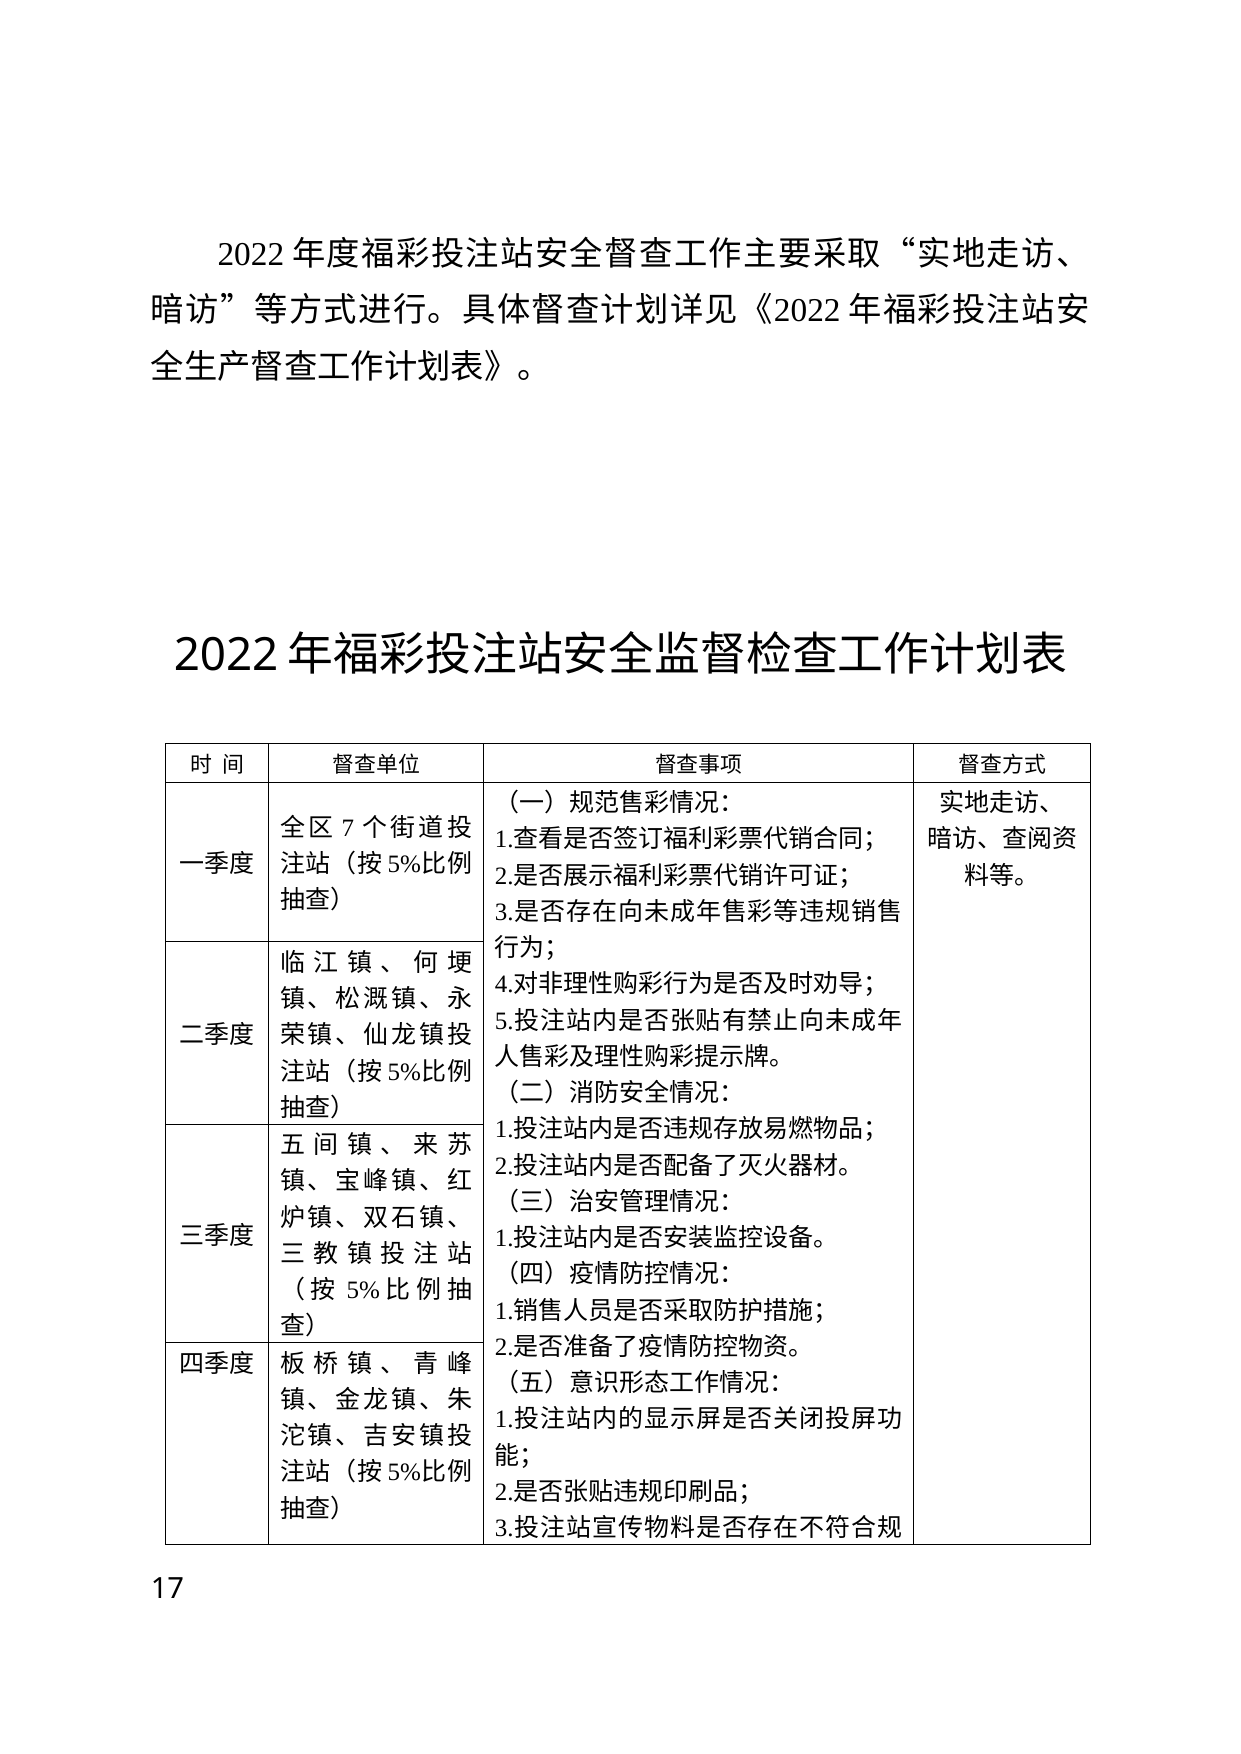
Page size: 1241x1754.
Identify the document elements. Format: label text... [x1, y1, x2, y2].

table_header 督查单位 [269, 744, 483, 782]
table_cell 全区7个街道投注站（按5%比例抽查） [269, 783, 483, 941]
table_header 督查事项 [484, 744, 913, 782]
table_cell （一）规范售彩情况： 1.查看是否签订福利彩票代销合同； 2.是否展示福利彩票代销许可证； 3.是否存在向未成年售彩等违规销售行为； 4.对非理性购彩行为是否及时劝导； 5.投注站内是否张贴有禁止向未成年人售彩及理性购彩提示牌。 （二）消防安全情况： 1.投注站内是否违规存放易燃物品； 2.投注站内是否配备了灭火器材。 （三）治安管理情况： 1.投注站内是否安装监控设备。 （四）疫情防控情况： 1.销售人员是否采取防护措施； 2.是否准备了疫情防控物资。 （五）意识形态工作情况： 1.投注站内的显示屏是否关闭投屏功能； 2.是否张贴违规印刷品； 3.投注站宣传物料是否存在不符合规定的内容。 [484, 783, 913, 1544]
table_cell 实地走访、 暗访、查阅资料等。 [914, 783, 1090, 1544]
text 2022年福彩投注站安全监督检查工作计划表 [151, 622, 1089, 683]
table_cell 一季度 [166, 783, 268, 941]
table_cell 五间镇、来苏镇、宝峰镇、红炉镇、双石镇、三教镇投注站（按5%比例抽查） [269, 1125, 483, 1342]
table_cell 临江镇、何埂镇、松溉镇、永荣镇、仙龙镇投注站（按5%比例抽查） [269, 942, 483, 1123]
text 2022年度福彩投注站安全督查工作主要采取“实地走访、暗访”等方式进行。具体督查计划详见《2022年福彩投注站安全生产督查工作计划表》。 [151, 221, 1089, 389]
table_header 时 间 [166, 744, 268, 782]
table_header 督查方式 [914, 744, 1090, 782]
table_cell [269, 1343, 483, 1544]
table_cell 四季度 [166, 1343, 268, 1544]
table_cell 三季度 [166, 1125, 268, 1342]
table_cell 二季度 [166, 942, 268, 1123]
